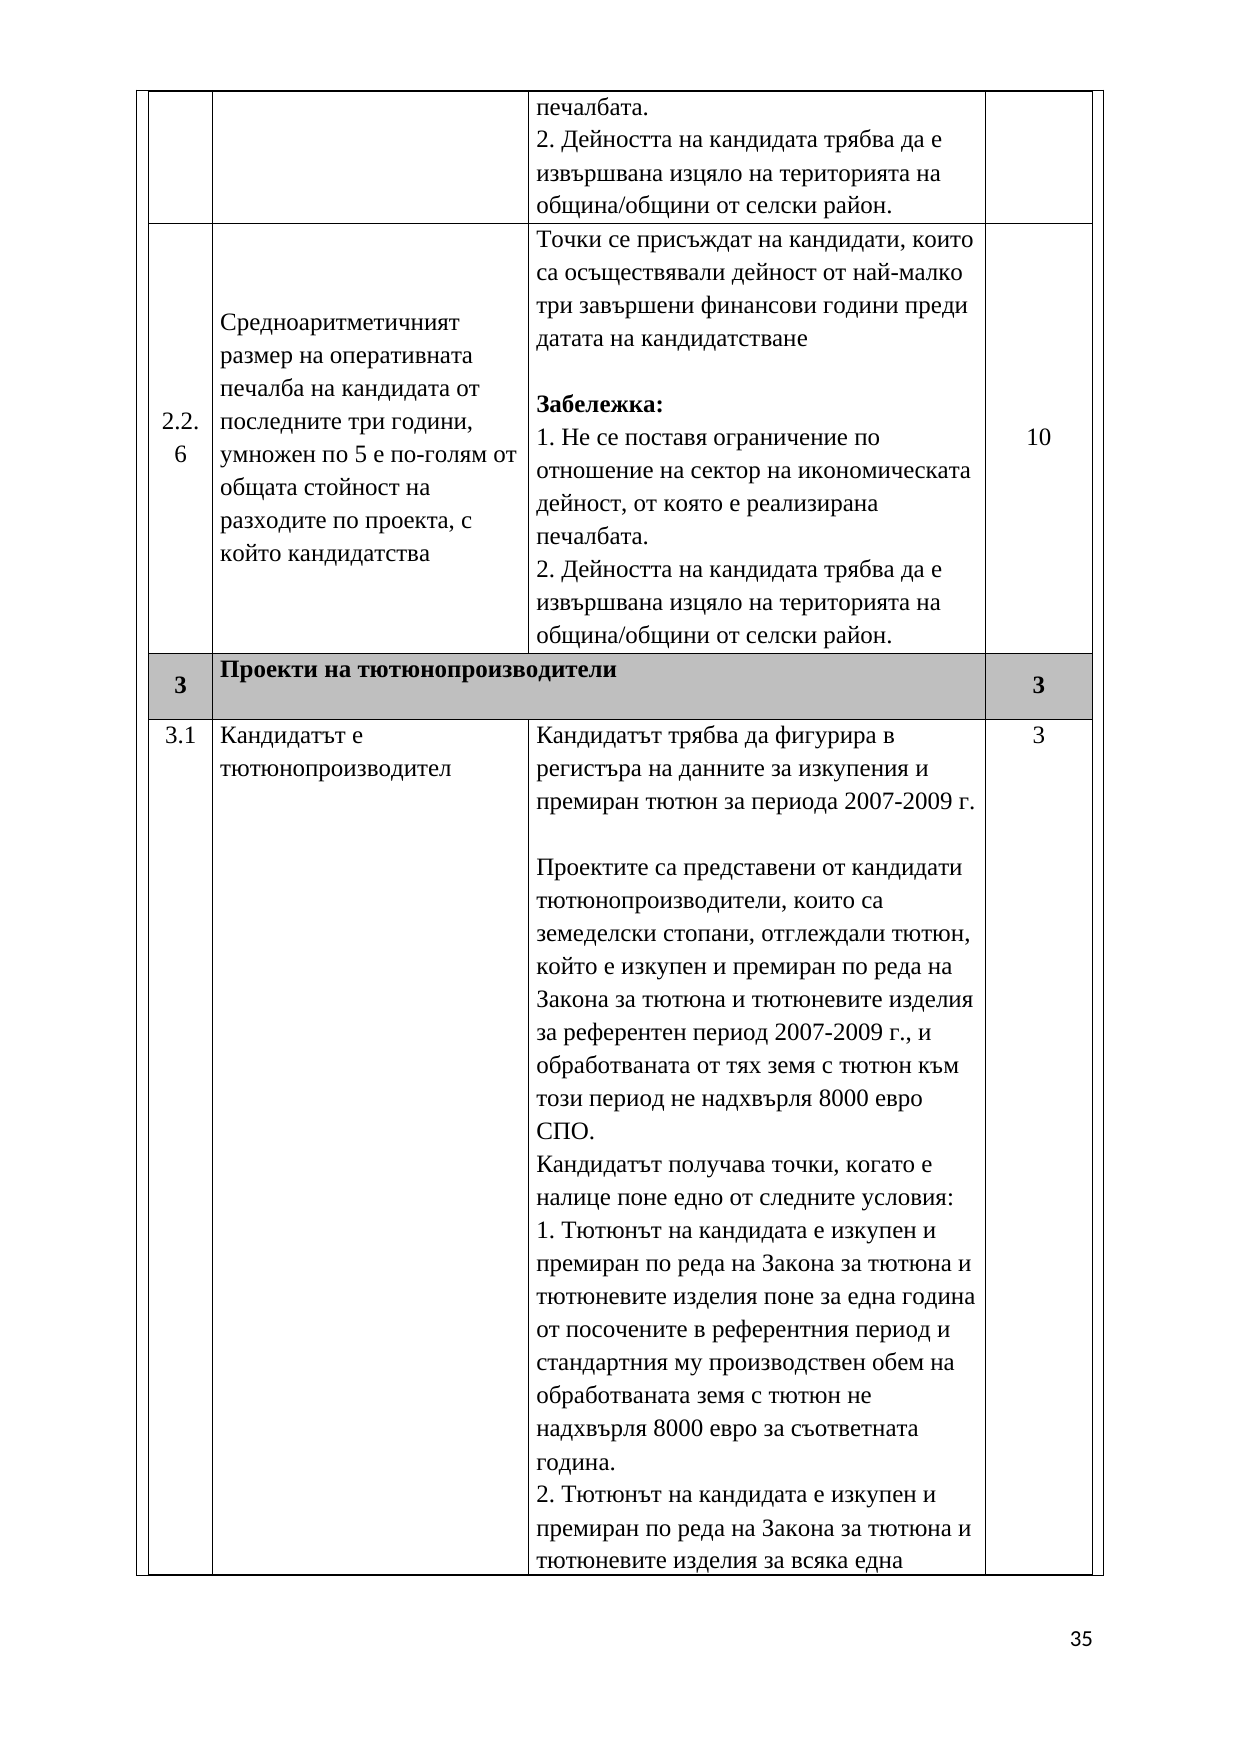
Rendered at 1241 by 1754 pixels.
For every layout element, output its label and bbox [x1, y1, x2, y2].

table_header [149, 92, 212, 223]
table_header [986, 720, 1092, 1574]
table_header [213, 92, 528, 223]
table_header [1093, 91, 1103, 1575]
table_header [986, 224, 1092, 653]
table_header [986, 92, 1092, 223]
table_header [529, 720, 985, 1574]
table_header [213, 720, 528, 1574]
table_header [529, 224, 985, 653]
table_header [137, 91, 148, 1575]
table_header [149, 224, 212, 653]
table_header [529, 92, 985, 223]
table_header [213, 224, 528, 653]
table_header [149, 720, 212, 1574]
